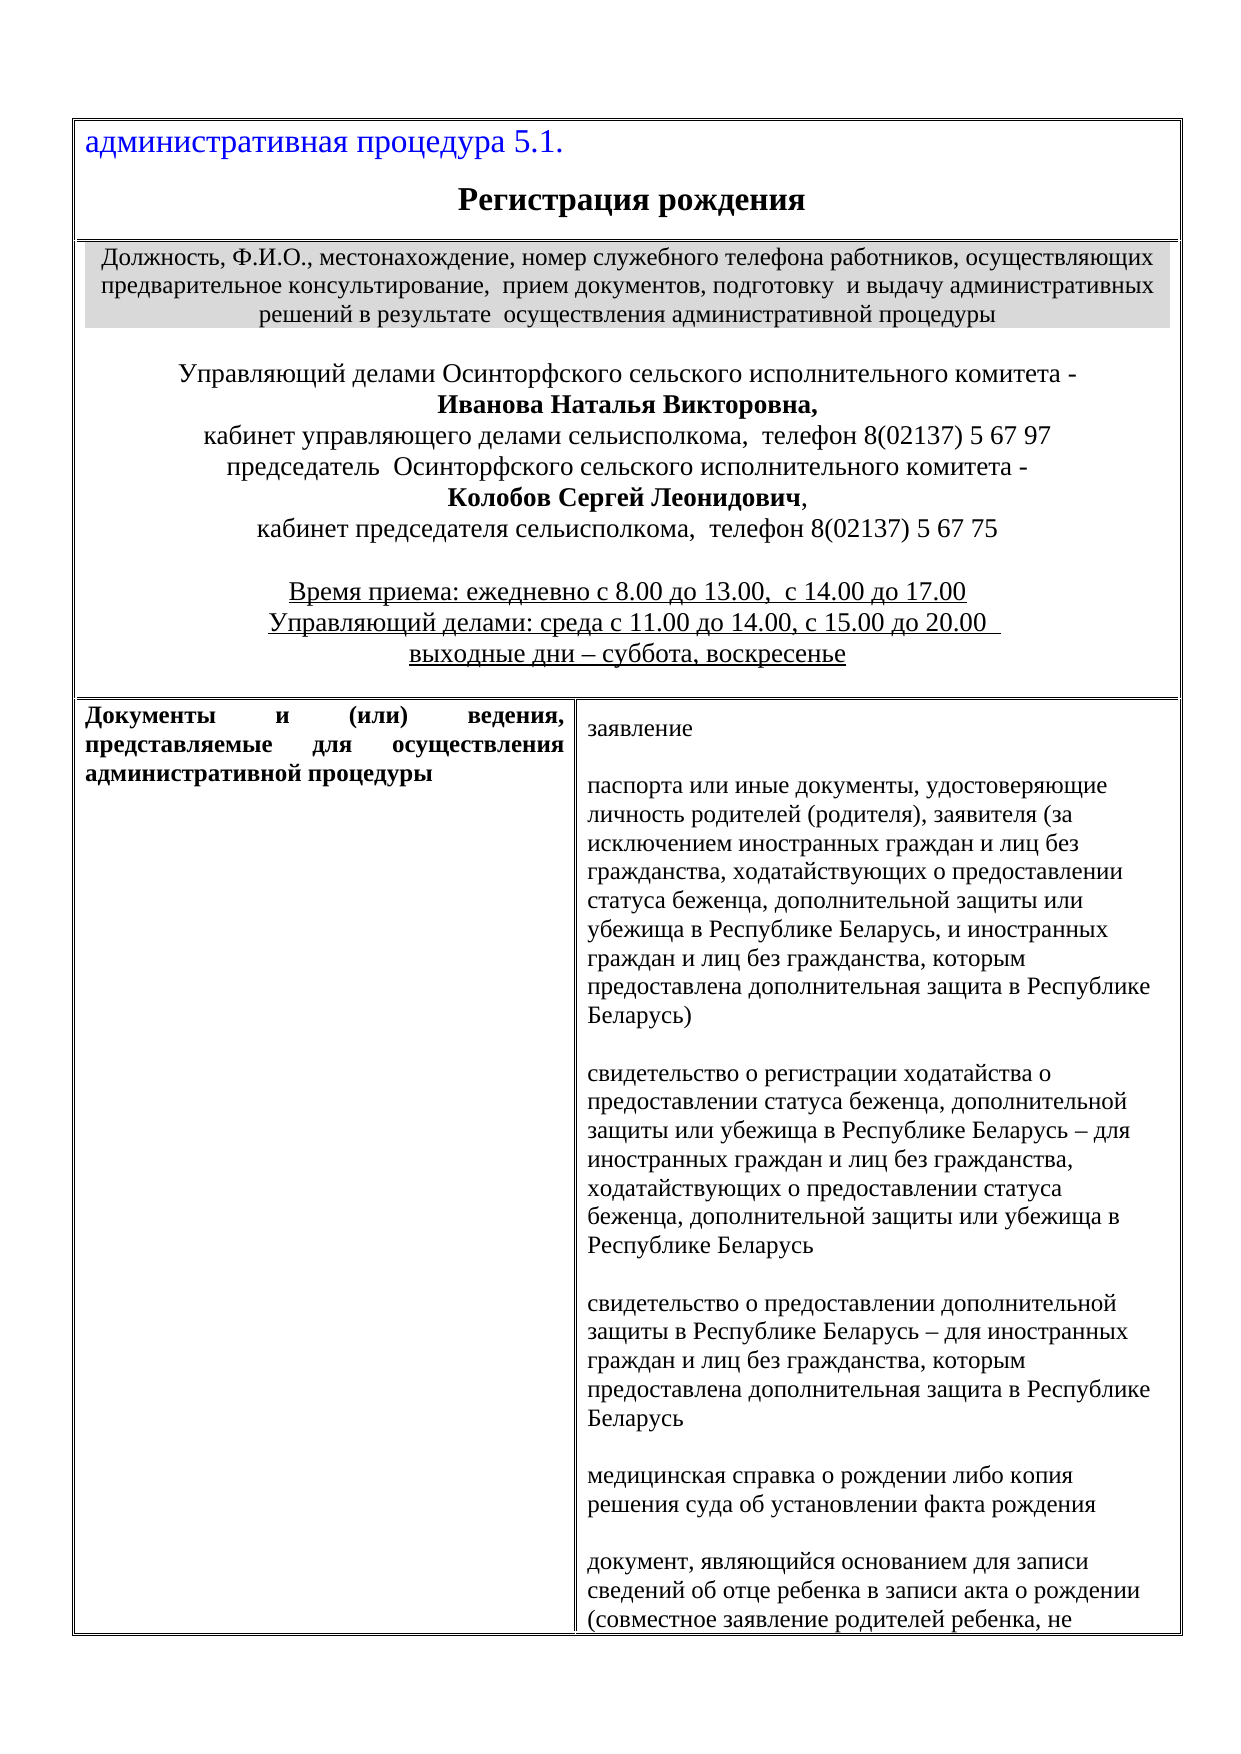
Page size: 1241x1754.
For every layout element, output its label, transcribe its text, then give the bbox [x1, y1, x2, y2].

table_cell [576, 697, 1181, 1633]
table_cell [74, 697, 576, 1633]
table_header административная процедура 5.1. Регистрация рождения [75, 121, 1180, 239]
table_cell Должность, Ф.И.О., местонахождение, номер служебного телефона работников, осуществляющих предварительное консультирование, прием документов, подготовку и выдачу административных решений в результате осуществления административной процедуры Управляющий делами Осинторфского сельского исполнительного комитета - Иванова Наталья Викторовна, кабинет управляющего делами сельисполкома, телефон 8(02137) 5 67 97 председатель Осинторфского сельского исполнительного комитета - Колобов Сергей Леонидович, кабинет председателя сельисполкома, телефон 8(02137) 5 67 75 Время приема: ежедневно с 8.00 до 13.00, с 14.00 до 17.00 Управляющий делами: среда с 11.00 до 14.00, с 15.00 до 20.00 выходные дни – суббота, воскресенье [75, 239, 1180, 697]
